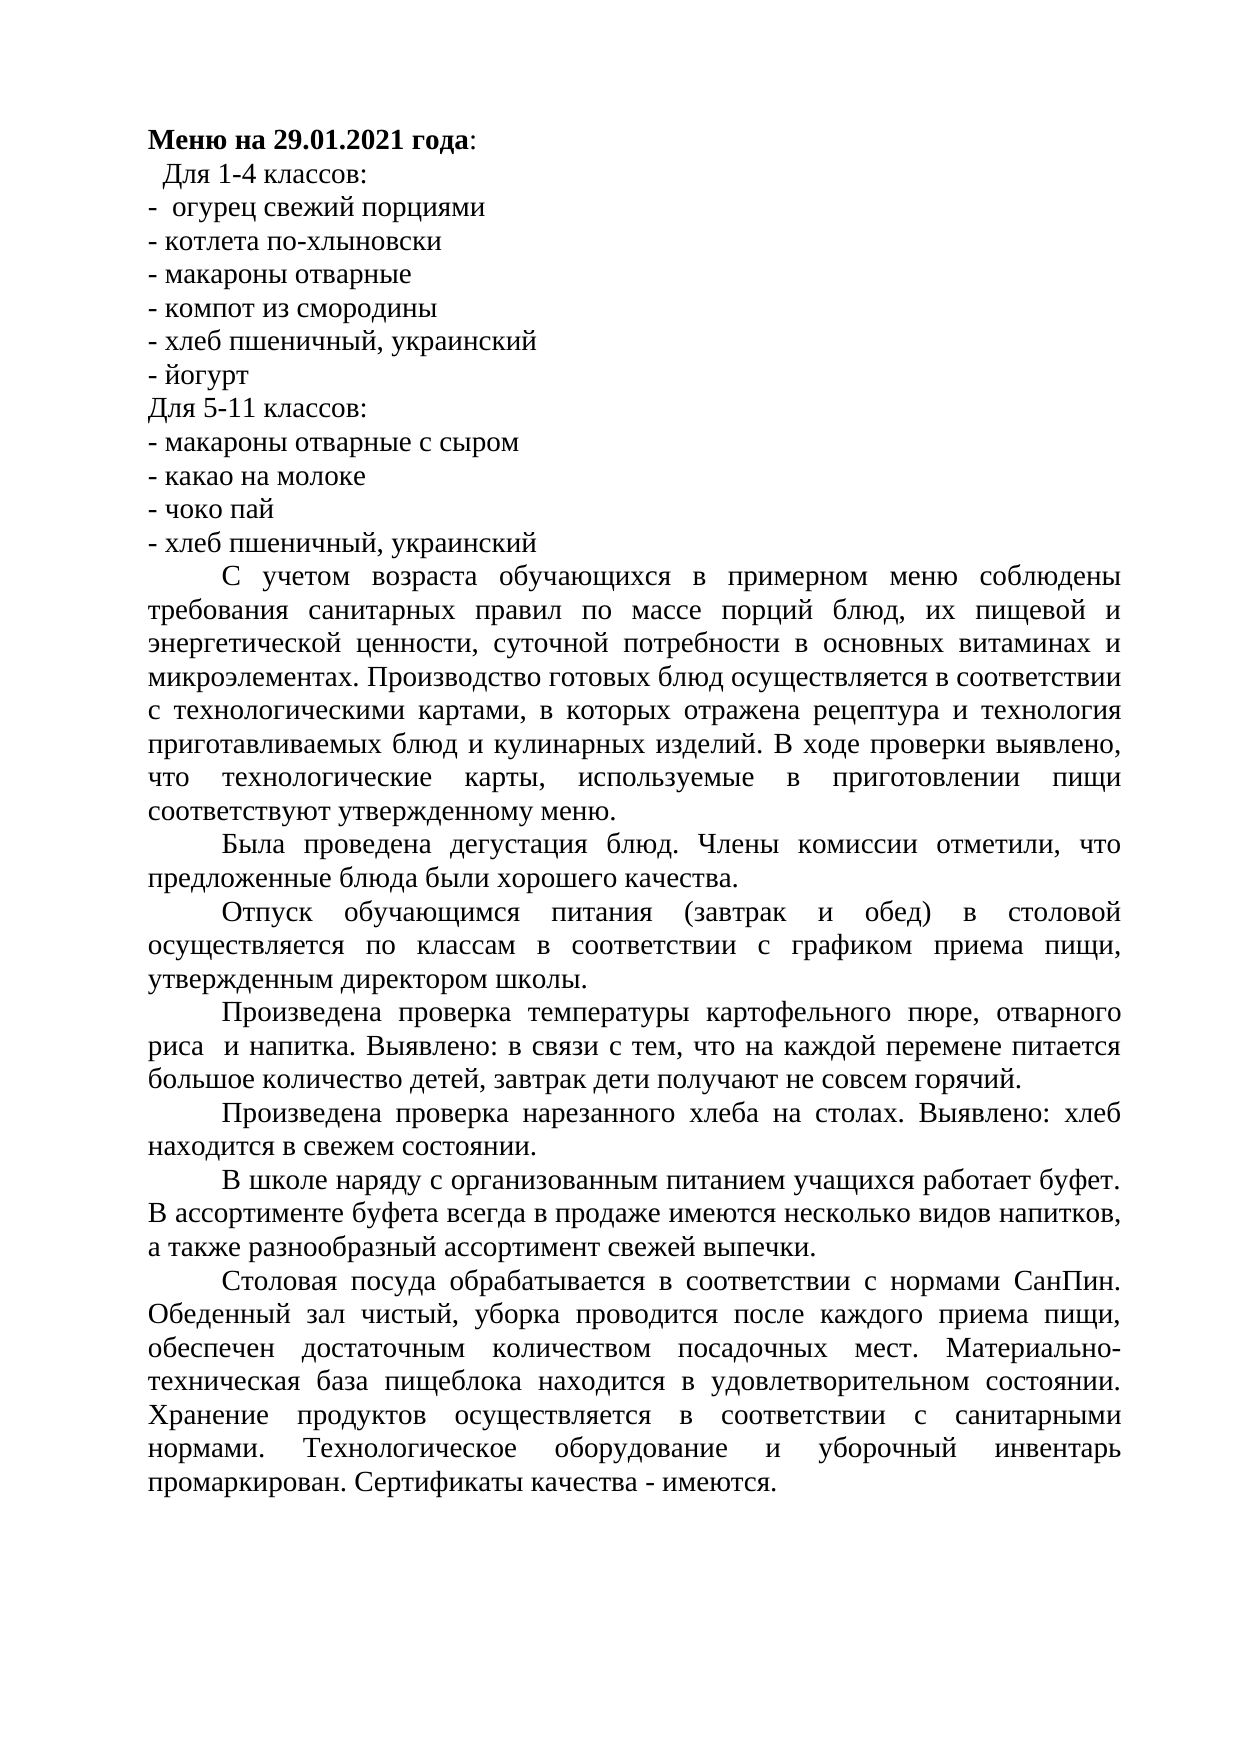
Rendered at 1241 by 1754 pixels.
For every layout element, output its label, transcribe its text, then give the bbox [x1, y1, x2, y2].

text Столовая посуда обрабатывается в соответствии с нормами СанПин. Обеденный зал чистый, уборка проводится после каждого приема пищи, обеспечен достаточным количеством посадочных мест. Материально-техническая база пищеблока находится в удовлетворительном состоянии. Хранение продуктов осуществляется в соответствии с санитарными нормами. Технологическое оборудование и уборочный инвентарь промаркирован. Сертификаты качества - имеются. [148, 1263, 1122, 1497]
text Была проведена дегустация блюд. Члены комиссии отметили, что предложенные блюда были хорошего качества. [148, 827, 1122, 894]
text Для 1-4 классов: [148, 156, 1122, 189]
text - хлеб пшеничный, украинский [148, 525, 1122, 558]
text - макароны отварные [148, 256, 1122, 290]
text Отпуск обучающимся питания (завтрак и обед) в столовой осуществляется по классам в соответствии с графиком приема пищи, утвержденным директором школы. [148, 894, 1122, 994]
text - макароны отварные с сыром [148, 424, 1122, 458]
text - котлета по-хлыновски [148, 223, 1122, 256]
text - йогурт [148, 357, 1122, 391]
text - чоко пай [148, 491, 1122, 525]
text Произведена проверка температуры картофельного пюре, отварного риса и напитка. Выявлено: в связи с тем, что на каждой перемене питается большое количество детей, завтрак дети получают не совсем горячий. [148, 994, 1122, 1095]
text - хлеб пшеничный, украинский [148, 323, 1122, 357]
text Меню на 29.01.2021 года: [148, 122, 1122, 156]
text С учетом возраста обучающихся в примерном меню соблюдены требования санитарных правил по массе порций блюд, их пищевой и энергетической ценности, суточной потребности в основных витаминах и микроэлементах. Производство готовых блюд осуществляется в соответствии с технологическими картами, в которых отражена рецептура и технология приготавливаемых блюд и кулинарных изделий. В ходе проверки выявлено, что технологические карты, используемые в приготовлении пищи соответствуют утвержденному меню. [148, 558, 1122, 827]
text - компот из смородины [148, 290, 1122, 323]
text В школе наряду с организованным питанием учащихся работает буфет. В ассортименте буфета всегда в продаже имеются несколько видов напитков, а также разнообразный ассортимент свежей выпечки. [148, 1162, 1122, 1263]
text - огурец свежий порциями [148, 189, 1122, 223]
text Для 5-11 классов: [148, 391, 1122, 424]
text Произведена проверка нарезанного хлеба на столах. Выявлено: хлеб находится в свежем состоянии. [148, 1095, 1122, 1162]
text - какао на молоке [148, 458, 1122, 491]
